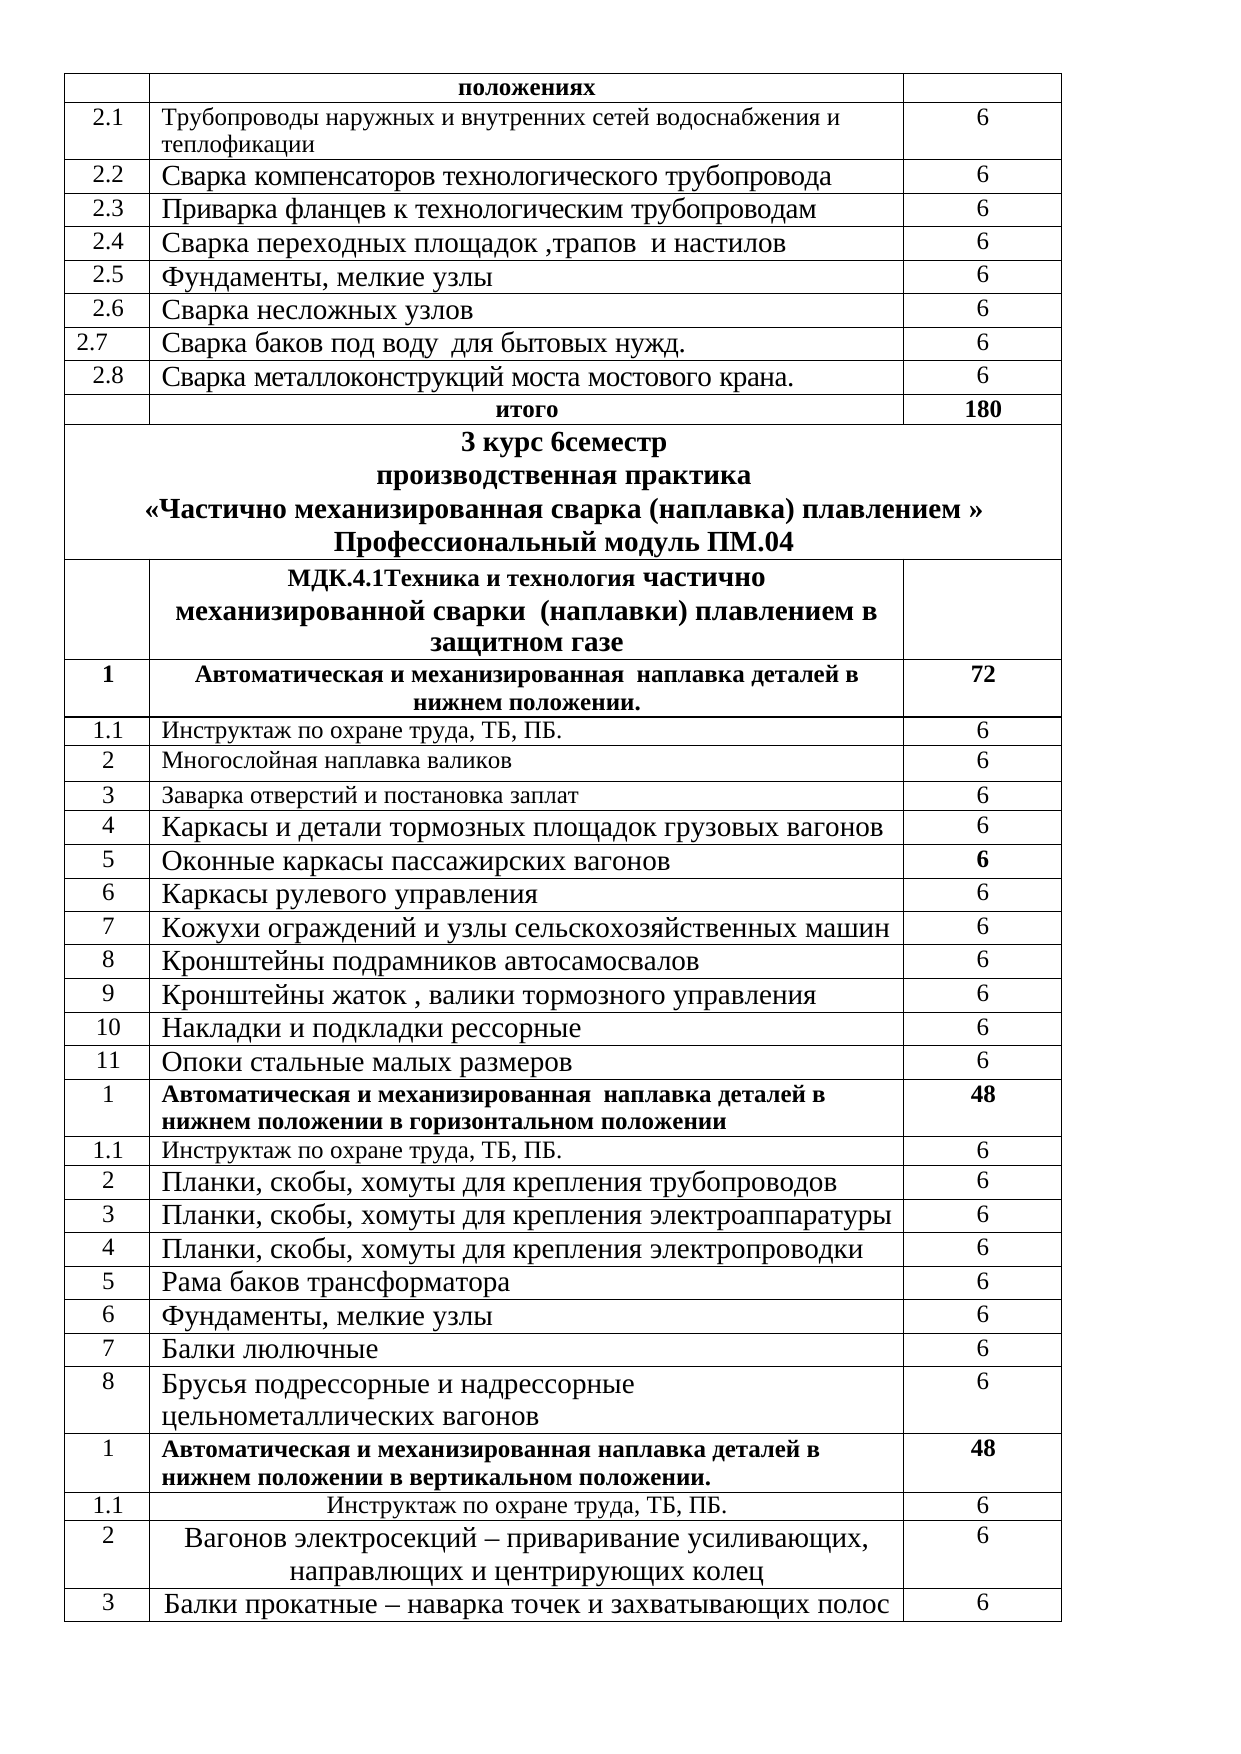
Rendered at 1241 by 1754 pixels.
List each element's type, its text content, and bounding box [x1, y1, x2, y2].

table_cell 6 [904, 1493, 1061, 1520]
table_cell Планки, скобы, хомуты для крепления электропроводки [150, 1233, 903, 1266]
table_cell 6 [904, 1521, 1061, 1587]
table_cell 1.1 [65, 718, 149, 745]
table_cell 2.6 [65, 294, 149, 327]
table_header положениях [150, 74, 903, 102]
table_cell 6 [904, 227, 1061, 259]
table_cell 180 [904, 395, 1061, 424]
table_cell Кожухи ограждений и узлы сельскохозяйственных машин [150, 912, 903, 944]
table_cell Планки, скобы, хомуты для крепления трубопроводов [150, 1166, 903, 1199]
table_cell Инструктаж по охране труда, ТБ, ПБ. [150, 1137, 903, 1165]
table_cell 48 [904, 1080, 1061, 1136]
table_cell 2.3 [65, 194, 149, 226]
table_cell 1 [65, 1434, 149, 1492]
table_cell 6 [904, 1367, 1061, 1433]
table_cell 8 [65, 1367, 149, 1433]
table_cell 1.1 [65, 1493, 149, 1520]
table_cell итого [150, 395, 903, 424]
table_cell 6 [65, 879, 149, 911]
table_cell 3 [65, 782, 149, 810]
table_cell 2.2 [65, 160, 149, 193]
table_cell 2 [65, 1166, 149, 1199]
table_cell 6 [904, 1013, 1061, 1045]
table_cell 2.4 [65, 227, 149, 259]
table_cell Инструктаж по охране труда, ТБ, ПБ. [150, 718, 903, 745]
table_cell 3 курс 6семестр производственная практика «Частично механизированная сварка (наплавка) плавлением » Профессиональный модуль ПМ.04 [65, 425, 1061, 558]
table_cell 6 [904, 1233, 1061, 1266]
table_cell 6 [904, 912, 1061, 944]
table_cell 2.5 [65, 261, 149, 293]
table_cell 8 [65, 945, 149, 978]
table_cell 6 [904, 261, 1061, 293]
table_cell Фундаменты, мелкие узлы [150, 261, 903, 293]
table_cell Автоматическая и механизированная наплавка деталей в нижнем положении. [150, 660, 903, 716]
table_cell 2.1 [65, 103, 149, 159]
table_cell 6 [65, 1300, 149, 1333]
table_cell Приварка фланцев к технологическим трубопроводам [150, 194, 903, 226]
table_cell Планки, скобы, хомуты для крепления электроаппаратуры [150, 1200, 903, 1232]
table_cell 48 [904, 1434, 1061, 1492]
table_cell 2.8 [65, 361, 149, 394]
table_cell 11 [65, 1046, 149, 1079]
table_cell Сварка компенсаторов технологического трубопровода [150, 160, 903, 193]
table_cell 6 [904, 979, 1061, 1012]
table_cell 6 [904, 160, 1061, 193]
table_cell 7 [65, 1334, 149, 1366]
table_cell Трубопроводы наружных и внутренних сетей водоснабжения и теплофикации [150, 103, 903, 159]
table_cell 9 [65, 979, 149, 1012]
table_cell 4 [65, 1233, 149, 1266]
table_cell 2.7 [65, 328, 149, 360]
table_cell 3 [65, 1200, 149, 1232]
table_header [904, 74, 1061, 102]
table_cell [65, 395, 149, 424]
table_cell Сварка баков под воду для бытовых нужд. [150, 328, 903, 360]
table_cell Заварка отверстий и постановка заплат [150, 782, 903, 810]
table_cell 6 [904, 361, 1061, 394]
table_cell Балки люлючные [150, 1334, 903, 1366]
table_cell Сварка переходных площадок ,трапов и настилов [150, 227, 903, 259]
table_cell МДК.4.1Техника и технология частично механизированной сварки (наплавки) плавлением в защитном газе [150, 560, 903, 659]
table_cell Оконные каркасы пассажирских вагонов [150, 845, 903, 877]
table_cell 1 [65, 1080, 149, 1136]
table_cell 6 [904, 294, 1061, 327]
table_cell 5 [65, 845, 149, 877]
table_cell 6 [904, 1166, 1061, 1199]
table_cell Опоки стальные малых размеров [150, 1046, 903, 1079]
table_cell 6 [904, 1334, 1061, 1366]
table_cell Балки прокатные – наварка точек и захватывающих полос [150, 1589, 903, 1621]
table_cell 6 [904, 194, 1061, 226]
table_cell Кронштейны жаток , валики тормозного управления [150, 979, 903, 1012]
table_header [65, 74, 149, 102]
table_cell 6 [904, 811, 1061, 844]
table_cell 6 [904, 879, 1061, 911]
table_cell Рама баков трансформатора [150, 1267, 903, 1299]
table_cell 6 [904, 746, 1061, 781]
table_cell 6 [904, 945, 1061, 978]
table_cell 6 [904, 1300, 1061, 1333]
table_cell Кронштейны подрамников автосамосвалов [150, 945, 903, 978]
table_cell 72 [904, 660, 1061, 716]
table_cell Сварка металлоконструкций моста мостового крана. [150, 361, 903, 394]
table_cell 5 [65, 1267, 149, 1299]
table_cell Фундаменты, мелкие узлы [150, 1300, 903, 1333]
table_cell Инструктаж по охране труда, ТБ, ПБ. [150, 1493, 903, 1520]
table_cell Накладки и подкладки рессорные [150, 1013, 903, 1045]
table_cell 2 [65, 1521, 149, 1587]
table_cell 1 [65, 660, 149, 716]
table_cell [904, 560, 1061, 659]
table_cell 10 [65, 1013, 149, 1045]
table_cell Брусья подрессорные и надрессорные цельнометаллических вагонов [150, 1367, 903, 1433]
table_cell 1.1 [65, 1137, 149, 1165]
table_cell 4 [65, 811, 149, 844]
table_cell Многослойная наплавка валиков [150, 746, 903, 781]
table_cell Каркасы рулевого управления [150, 879, 903, 911]
table_cell Вагонов электросекций – приваривание усиливающих, направлющих и центрирующих колец [150, 1521, 903, 1587]
table_cell 3 [65, 1589, 149, 1621]
table_cell 6 [904, 1589, 1061, 1621]
table_cell 6 [904, 1267, 1061, 1299]
table_cell Автоматическая и механизированная наплавка деталей в нижнем положении в вертикальном положении. [150, 1434, 903, 1492]
table_cell 6 [904, 103, 1061, 159]
table_cell 6 [904, 1200, 1061, 1232]
table_cell 7 [65, 912, 149, 944]
table_cell 6 [904, 845, 1061, 877]
table_cell Сварка несложных узлов [150, 294, 903, 327]
table_cell Каркасы и детали тормозных площадок грузовых вагонов [150, 811, 903, 844]
table_cell 6 [904, 782, 1061, 810]
table_cell [65, 560, 149, 659]
table_cell 2 [65, 746, 149, 781]
table_cell 6 [904, 1137, 1061, 1165]
table_cell 6 [904, 1046, 1061, 1079]
table_cell 6 [904, 718, 1061, 745]
table_cell 6 [904, 328, 1061, 360]
table_cell Автоматическая и механизированная наплавка деталей в нижнем положении в горизонтальном положении [150, 1080, 903, 1136]
